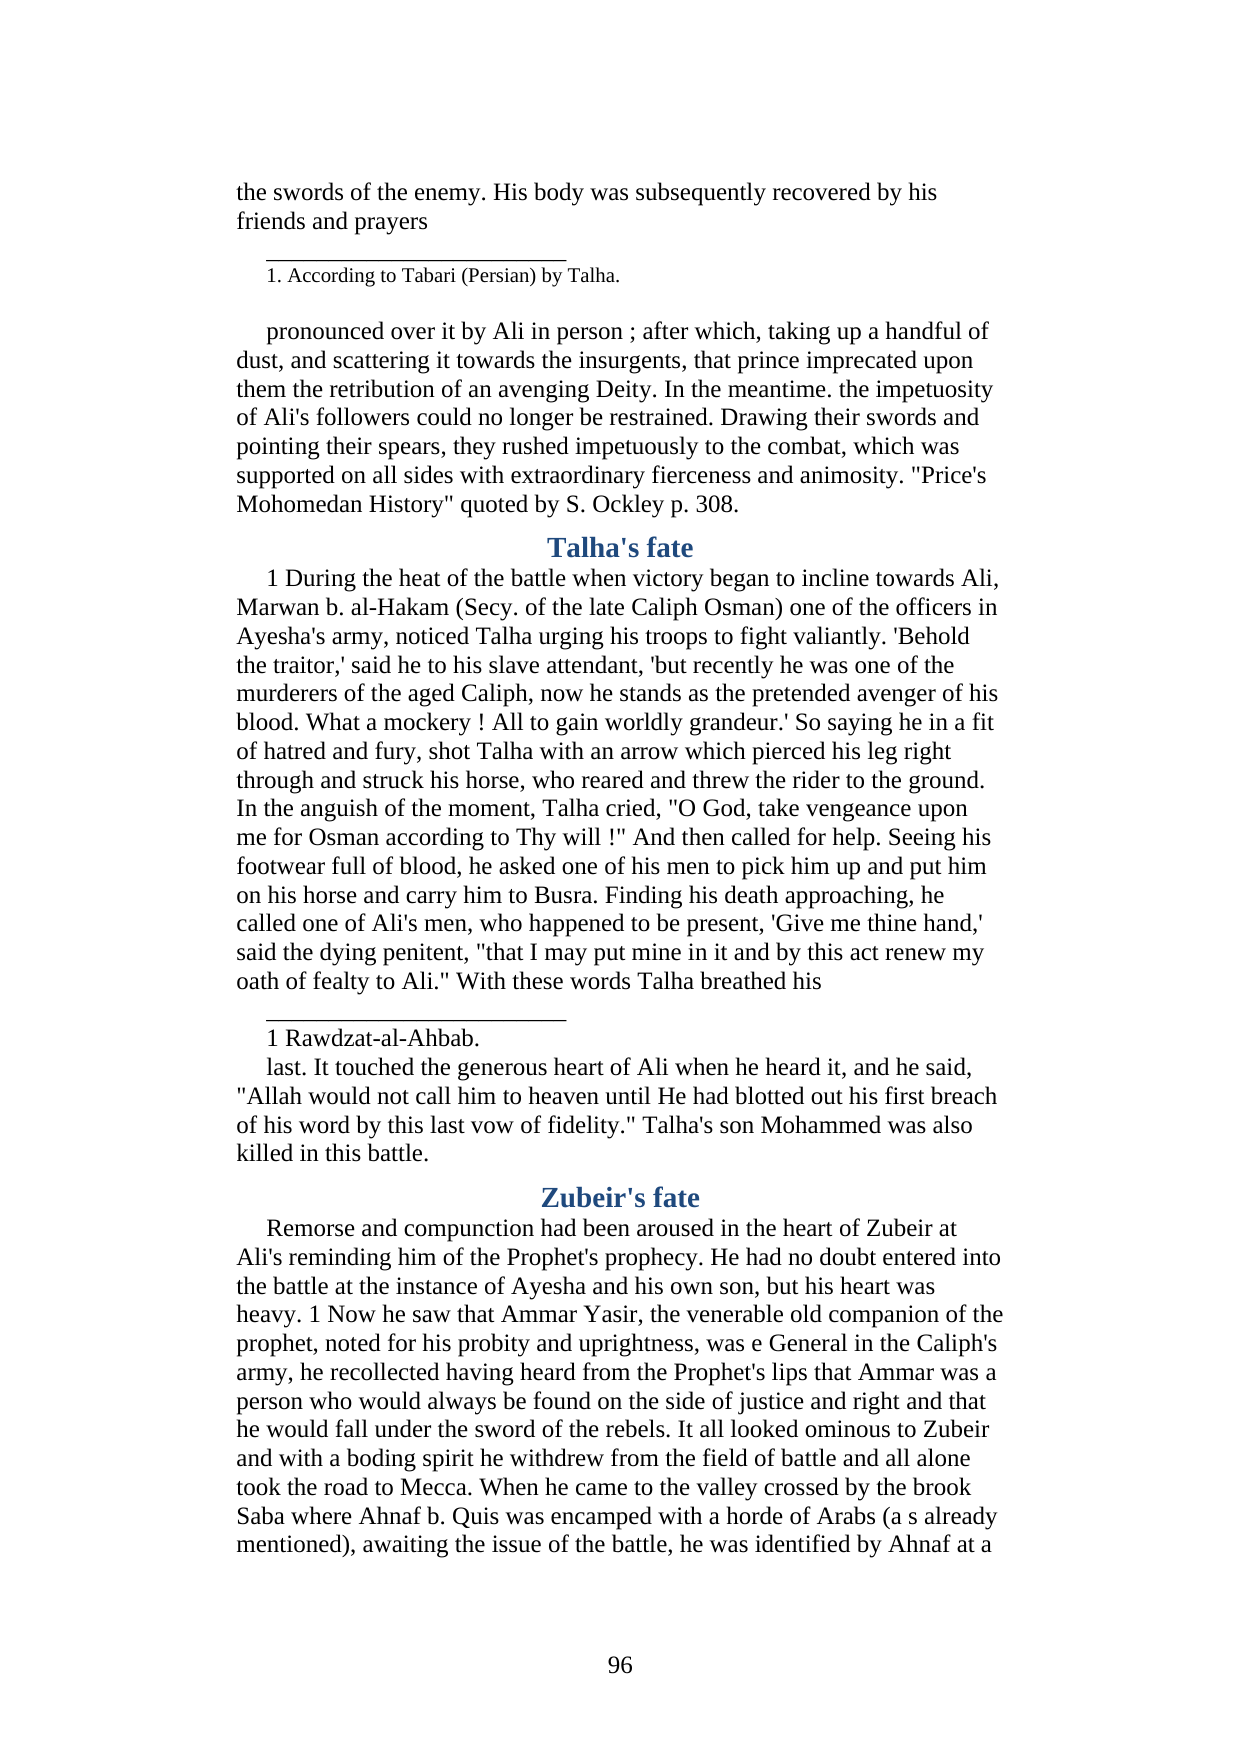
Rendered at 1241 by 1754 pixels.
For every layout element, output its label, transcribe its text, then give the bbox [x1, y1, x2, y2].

text pronounced over it by Ali in person ; after which, taking up a handful of dust, and scattering it towards the insurgents, that prince imprecated upon them the retribution of an avenging Deity. In the meantime. the impetuosity of Ali's followers could no longer be restrained. Drawing their swords and pointing their spears, they rushed impetuously to the combat, which was supported on all sides with extraordinary fierceness and animosity. "Price's Mohomedan History" quoted by S. Ockley p. 308. [236, 316, 1004, 517]
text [236, 177, 1004, 235]
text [236, 1213, 1004, 1558]
text 1 During the heat of the battle when victory began to incline towards Ali, Marwan b. al-Hakam (Secy. of the late Caliph Osman) one of the officers in Ayesha's army, noticed Talha urging his troops to fight valiantly. 'Behold the traitor,' said he to his slave attendant, 'but recently he was one of the murderers of the aged Caliph, now he stands as the pretended avenger of his blood. What a mockery ! All to gain worldly grandeur.' So saying he in a fit of hatred and fury, shot Talha with an arrow which pierced his leg right through and struck his horse, who reared and threw the rider to the ground. In the anguish of the moment, Talha cried, "O God, take vengeance upon me for Osman according to Thy will !" And then called for help. Seeing his footwear full of blood, he asked one of his men to pick him up and put him on his horse and carry him to Busra. Finding his death approaching, he called one of Ali's men, who happened to be present, 'Give me thine hand,' said the dying penitent, "that I may put mine in it and by this act renew my oath of fealty to Ali." With these words Talha breathed his [236, 563, 1004, 995]
text ________________________ [236, 995, 1004, 1023]
text last. It touched the generous heart of Ali when he heard it, and he said, "Allah would not call him to heaven until He had blotted out his first breach of his word by this last vow of fidelity." Talha's son Mohammed was also killed in this battle. [236, 1052, 1004, 1167]
subtitle Talha's fate [236, 530, 1004, 563]
text 1 Rawdzat-al-Ahbab. [236, 1023, 1004, 1052]
text 1. According to Tabari (Persian) by Talha. [236, 263, 1004, 287]
text ________________________ [236, 235, 1004, 263]
subtitle Zubeir's fate [236, 1180, 1004, 1213]
